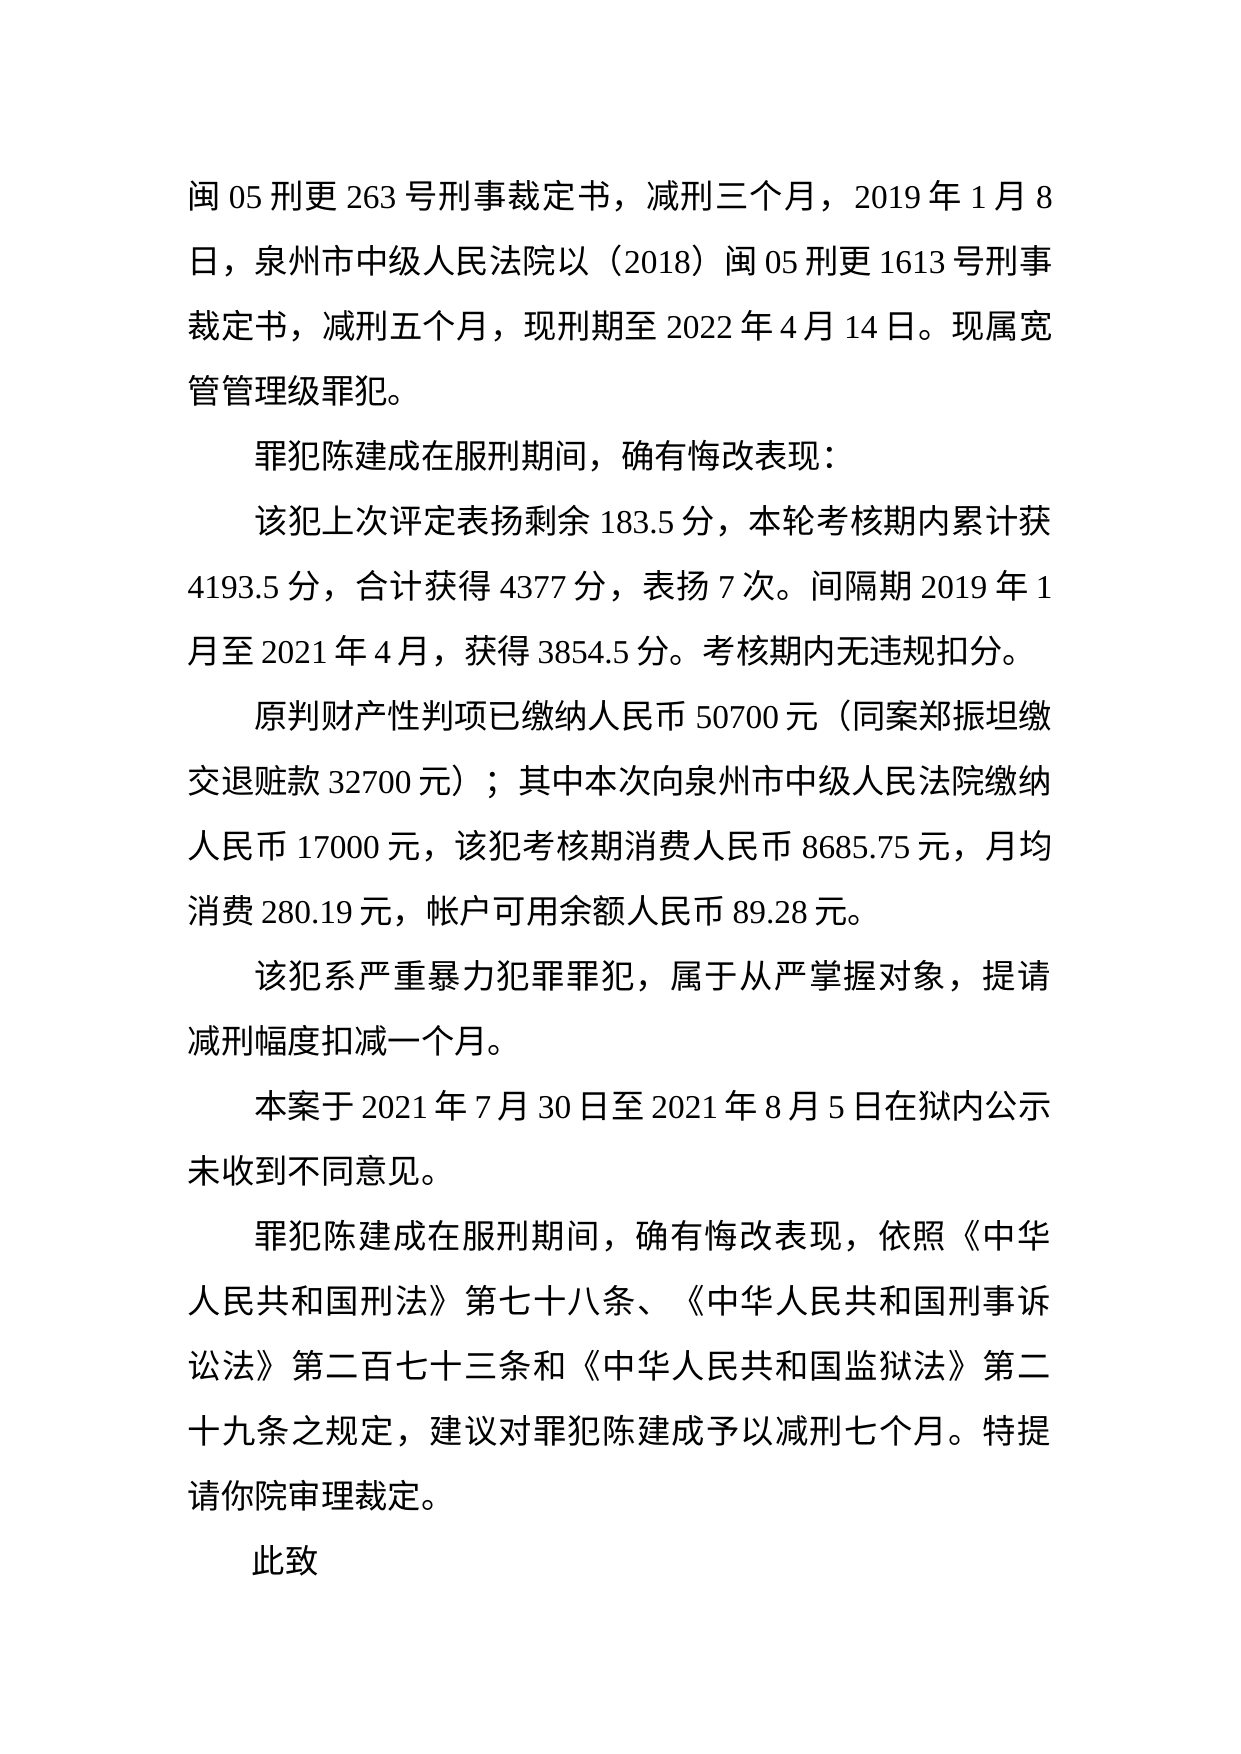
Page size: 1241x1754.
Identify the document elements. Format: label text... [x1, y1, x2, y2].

text 罪犯陈建成在服刑期间，确有悔改表现，依照《中华人民共和国刑法》第七十八条、《中华人民共和国刑事诉讼法》第二百七十三条和《中华人民共和国监狱法》第二十九条之规定，建议对罪犯陈建成予以减刑七个月。特提请你院审理裁定。 [187, 1202, 1053, 1527]
text 罪犯陈建成在服刑期间，确有悔改表现： [187, 422, 1053, 487]
text 原判财产性判项已缴纳人民币50700元（同案郑振坦缴交退赃款32700元）；其中本次向泉州市中级人民法院缴纳人民币17000元，该犯考核期消费人民币8685.75元，月均消费280.19元，帐户可用余额人民币89.28元。 [187, 682, 1053, 942]
text 本案于2021年7月30日至2021年8月5日在狱内公示未收到不同意见。 [187, 1072, 1053, 1202]
text 此致 [187, 1527, 1058, 1592]
text 该犯系严重暴力犯罪罪犯，属于从严掌握对象，提请减刑幅度扣减一个月。 [187, 942, 1053, 1072]
text 该犯上次评定表扬剩余183.5分，本轮考核期内累计获4193.5分，合计获得4377分，表扬7次。间隔期2019年1月至2021年4月，获得3854.5分。考核期内无违规扣分。 [187, 487, 1053, 682]
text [187, 162, 1053, 422]
